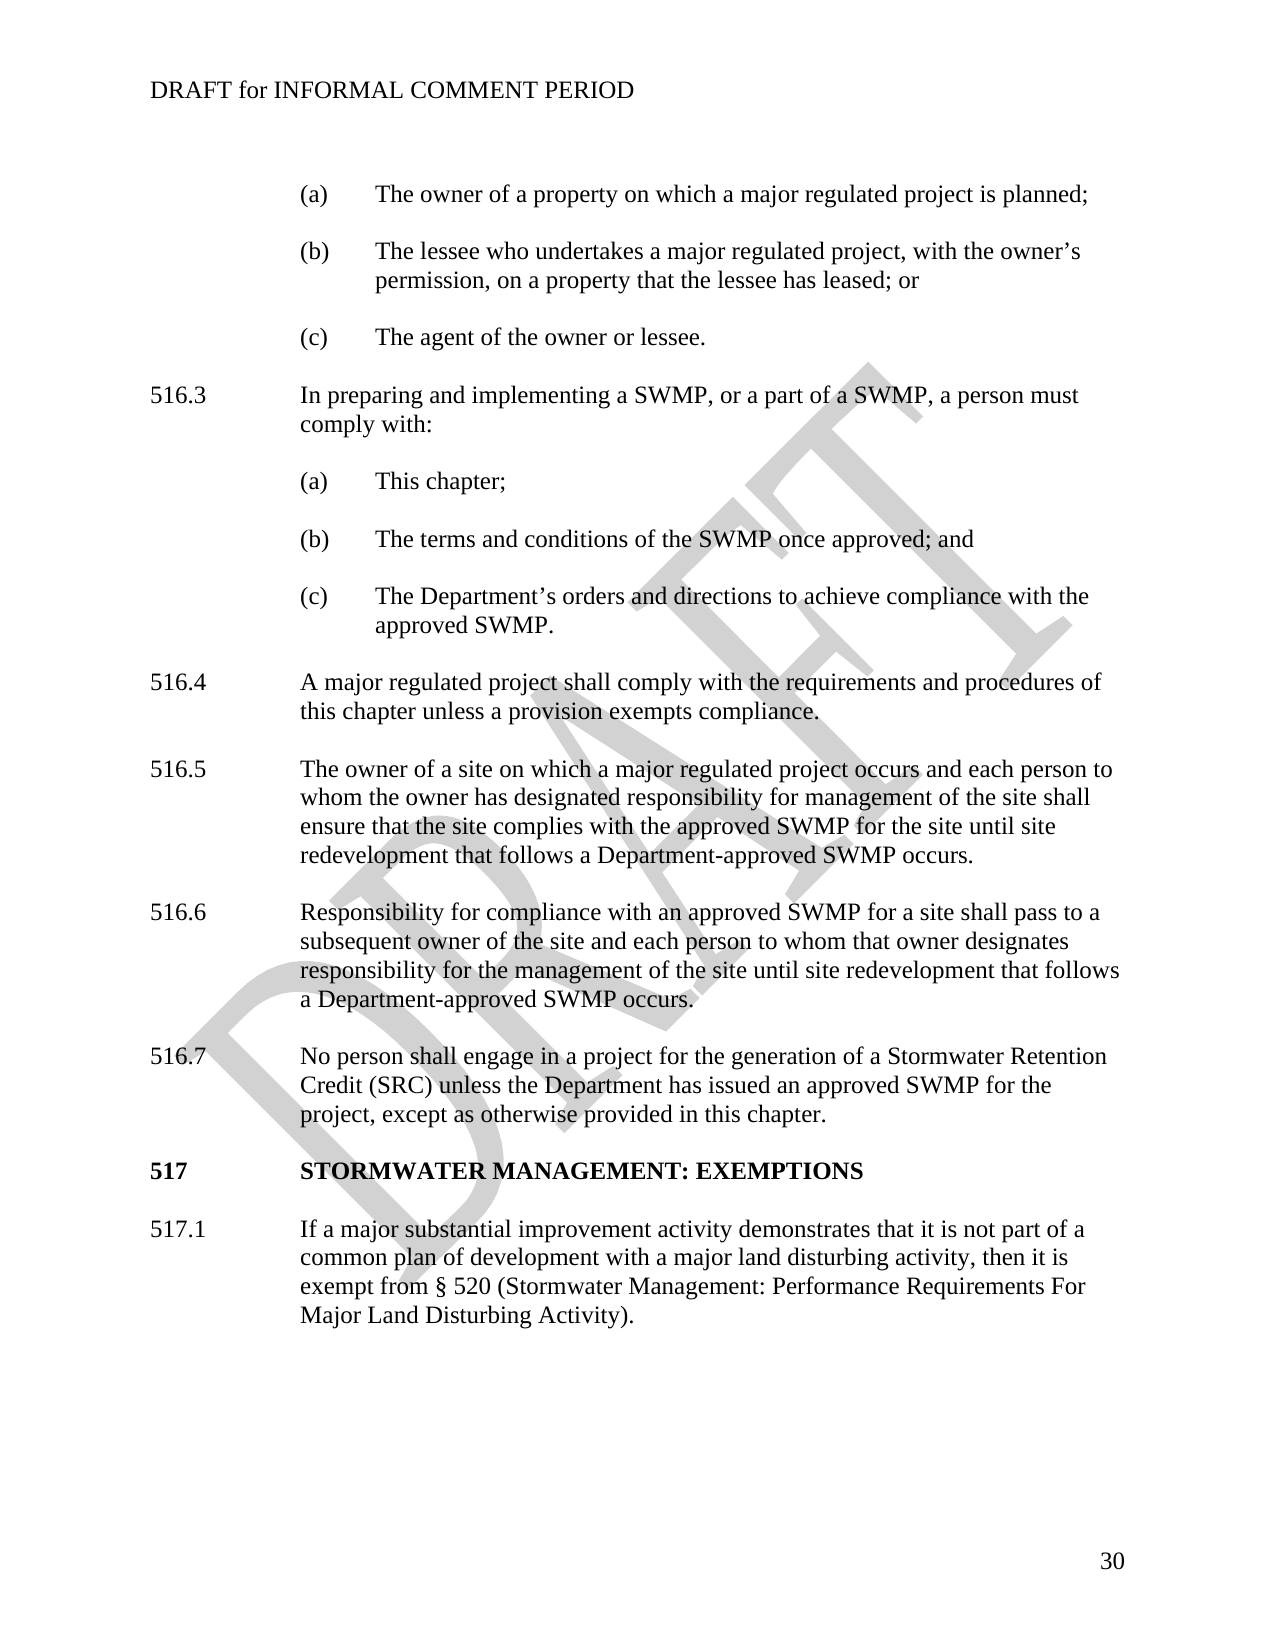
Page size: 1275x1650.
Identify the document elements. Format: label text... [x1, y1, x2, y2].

list The lessee who undertakes a major regulated project, with the owner’s permission, on a property that the lessee has leased; or [300, 236, 1125, 294]
list The owner of a site on which a major regulated project occurs and each person to whom the owner has designated responsibility for management of the site shall ensure that the site complies with the approved SWMP for the site until site redevelopment that follows a Department-approved SWMP occurs. [150, 754, 1125, 869]
list This chapter; [300, 466, 1125, 495]
text 516.7 No person shall engage in a project for the generation of a Stormwater Retention Credit (SRC) unless the Department has issued an approved SWMP for the project, except as otherwise provided in this chapter. [150, 1041, 1125, 1127]
list Responsibility for compliance with an approved SWMP for a site shall pass to a subsequent owner of the site and each person to whom that owner designates responsibility for the management of the site until site redevelopment that follows a Department-approved SWMP occurs. [150, 897, 1125, 1012]
list The agent of the owner or lessee. [300, 322, 1125, 351]
list The Department’s orders and directions to achieve compliance with the approved SWMP. [300, 581, 1125, 639]
list A major regulated project shall comply with the requirements and procedures of this chapter unless a provision exempts compliance. [150, 667, 1125, 725]
text 516.3 In preparing and implementing a SWMP, or a part of a SWMP, a person must comply with: [150, 380, 1125, 437]
text 517.1 If a major substantial improvement activity demonstrates that it is not part of a common plan of development with a major land disturbing activity, then it is exempt from § 520 (Stormwater Management: Performance Requirements For Major Land Disturbing Activity). [150, 1214, 1125, 1329]
list The terms and conditions of the SWMP once approved; and [300, 524, 1125, 552]
list The owner of a property on which a major regulated project is planned; [300, 179, 1125, 207]
subtitle 517 STORMWATER MANAGEMENT: EXEMPTIONS [150, 1156, 1125, 1185]
